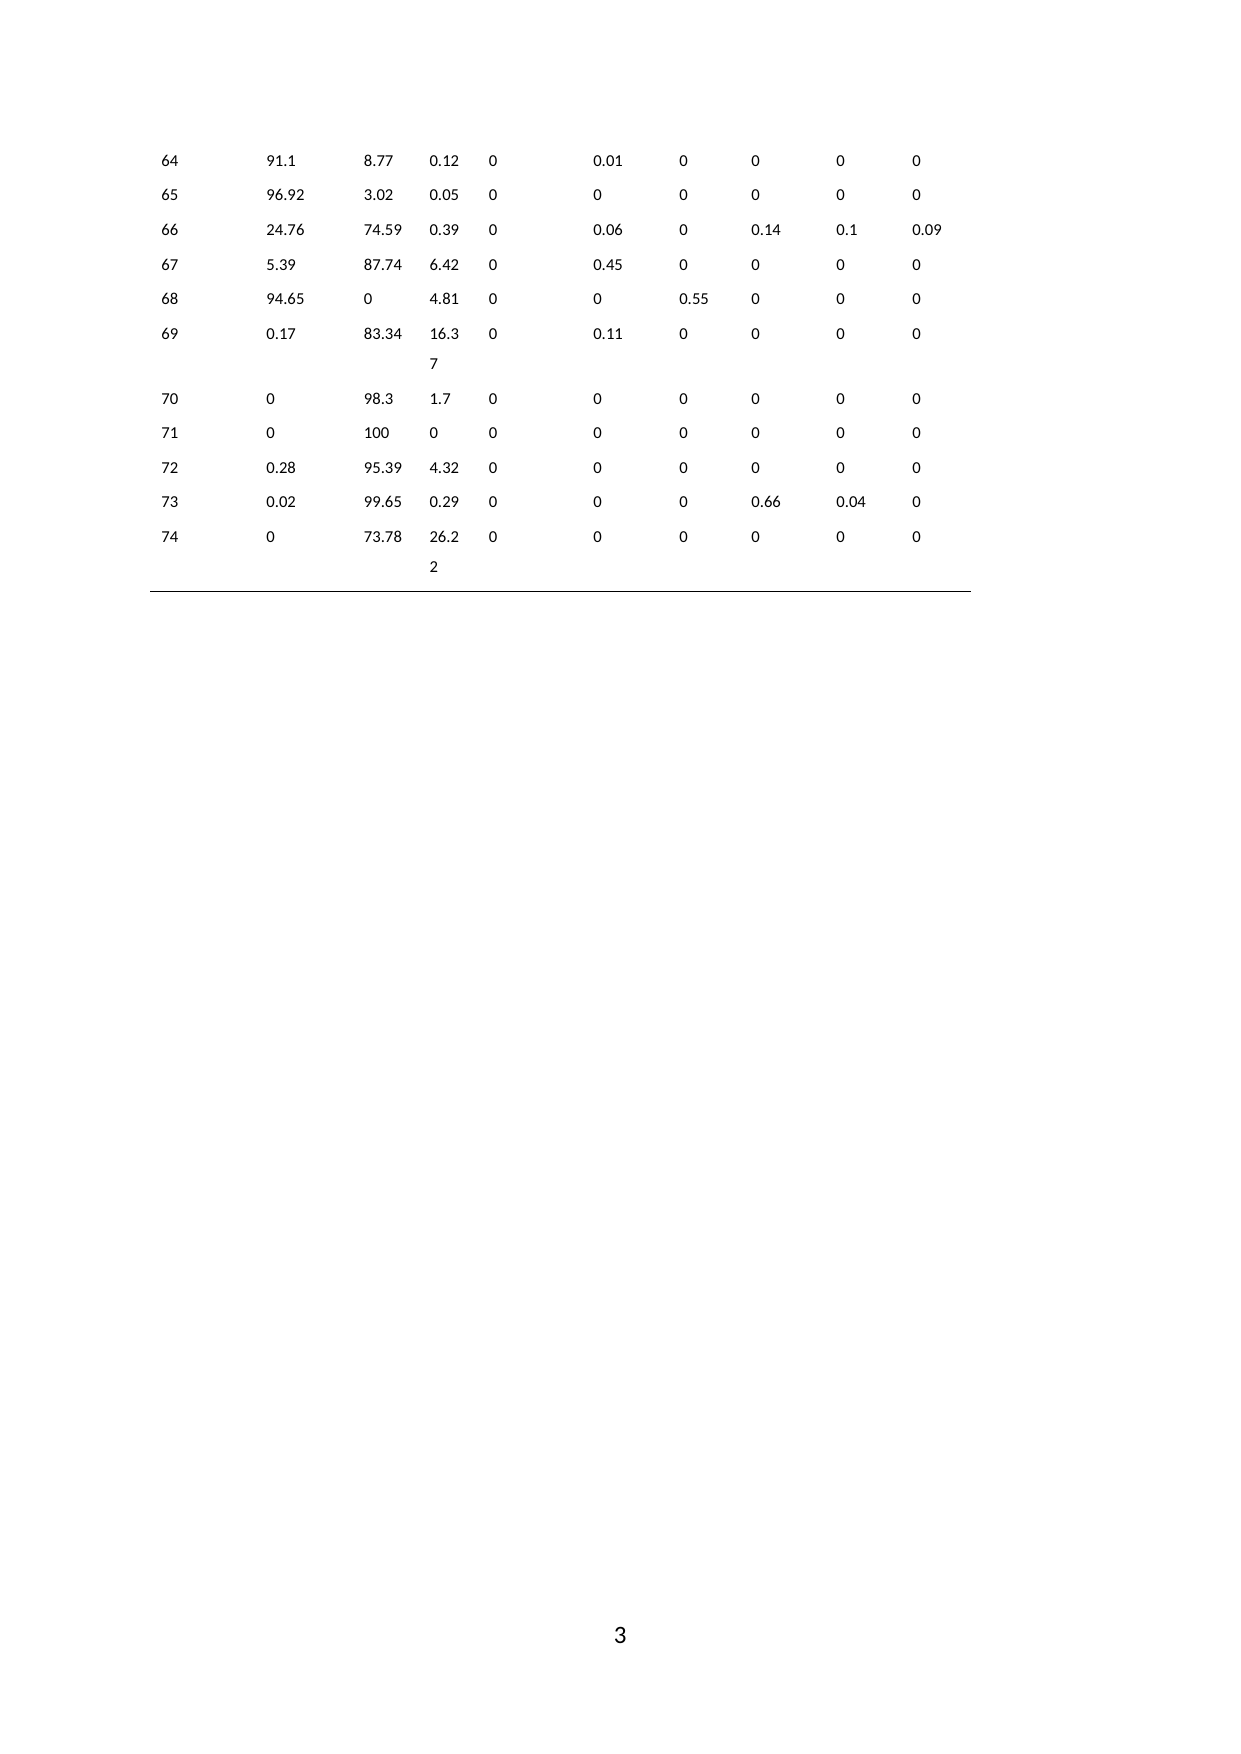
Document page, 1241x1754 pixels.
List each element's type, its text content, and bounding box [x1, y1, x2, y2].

table_cell 0 [740, 185, 825, 219]
table_cell 0 [740, 323, 825, 388]
table_cell 71 [150, 423, 255, 457]
table_cell 0.12 [418, 150, 477, 184]
table_cell 0.11 [582, 323, 668, 388]
table_cell 0.02 [255, 492, 352, 526]
table_cell 0 [478, 185, 582, 219]
table_cell 83.34 [353, 323, 418, 388]
table_cell 99.65 [353, 492, 418, 526]
table_cell 0 [582, 457, 668, 492]
table_cell 0.45 [582, 254, 668, 288]
table_cell 0 [668, 423, 740, 457]
table_cell 74 [150, 526, 255, 591]
table_cell 64 [150, 150, 255, 184]
table_cell 0 [901, 457, 971, 492]
table_cell 0 [668, 457, 740, 492]
table_cell 0 [901, 526, 971, 591]
table_cell 0 [825, 150, 901, 184]
table_cell 0.04 [825, 492, 901, 526]
table_cell 24.76 [255, 219, 352, 254]
table_cell 0 [901, 423, 971, 457]
table_cell 0 [478, 388, 582, 422]
table_cell 8.77 [353, 150, 418, 184]
table_cell 0 [740, 288, 825, 323]
table_cell 0 [825, 288, 901, 323]
table_cell 0 [478, 423, 582, 457]
table_cell 0.01 [582, 150, 668, 184]
table_cell 0 [255, 423, 352, 457]
table_cell 0 [478, 526, 582, 591]
table_cell 73.78 [353, 526, 418, 591]
table_cell 0 [825, 526, 901, 591]
table_cell 1.7 [418, 388, 477, 422]
table_cell 0.39 [418, 219, 477, 254]
table_cell 68 [150, 288, 255, 323]
table_cell 0 [740, 150, 825, 184]
table_cell 74.59 [353, 219, 418, 254]
table_cell 94.65 [255, 288, 352, 323]
table_cell 66 [150, 219, 255, 254]
table_cell 0 [582, 185, 668, 219]
table_cell 0 [668, 388, 740, 422]
table_cell 0 [825, 457, 901, 492]
table_cell 0 [668, 492, 740, 526]
table_cell 0 [478, 492, 582, 526]
table_cell 73 [150, 492, 255, 526]
table_cell 3.02 [353, 185, 418, 219]
table_cell 91.1 [255, 150, 352, 184]
table_cell 0 [478, 288, 582, 323]
table_cell 87.74 [353, 254, 418, 288]
table_cell 0 [901, 388, 971, 422]
table_cell 0 [901, 323, 971, 388]
table_cell 0.29 [418, 492, 477, 526]
table_cell 0 [668, 185, 740, 219]
table_cell 0 [740, 254, 825, 288]
table_cell 0.09 [901, 219, 971, 254]
table_cell 0 [478, 323, 582, 388]
table_cell 72 [150, 457, 255, 492]
table_cell 70 [150, 388, 255, 422]
table_cell 0 [582, 526, 668, 591]
table_cell 65 [150, 185, 255, 219]
table_cell 0 [825, 323, 901, 388]
table_cell 0 [668, 323, 740, 388]
table_cell 98.3 [353, 388, 418, 422]
table_cell 67 [150, 254, 255, 288]
table_cell 0 [478, 254, 582, 288]
table_cell 0 [255, 526, 352, 591]
table_cell 0 [825, 185, 901, 219]
table_cell 0 [740, 388, 825, 422]
table_cell 0 [901, 492, 971, 526]
table_cell 69 [150, 323, 255, 388]
table_cell 0.55 [668, 288, 740, 323]
table_cell 26.22 [418, 526, 477, 591]
table_cell 0 [740, 526, 825, 591]
table_cell 0 [901, 288, 971, 323]
table_cell 0 [418, 423, 477, 457]
table_cell 0.66 [740, 492, 825, 526]
table_cell 0 [255, 388, 352, 422]
table_cell 0 [825, 388, 901, 422]
table_cell 0 [582, 492, 668, 526]
table_cell 0 [478, 219, 582, 254]
table_cell 0 [582, 388, 668, 422]
table_cell 0 [825, 423, 901, 457]
table_cell 0.1 [825, 219, 901, 254]
table_cell 100 [353, 423, 418, 457]
table_cell 0 [478, 457, 582, 492]
table_cell 0.17 [255, 323, 352, 388]
table_cell 16.37 [418, 323, 477, 388]
table_cell 0 [353, 288, 418, 323]
table_cell 0 [901, 185, 971, 219]
table_cell 0 [740, 423, 825, 457]
table_cell 95.39 [353, 457, 418, 492]
table_cell 0 [582, 423, 668, 457]
table_cell 0 [668, 526, 740, 591]
table_cell 0.06 [582, 219, 668, 254]
table_cell 4.32 [418, 457, 477, 492]
table_cell 0 [668, 219, 740, 254]
table_cell 4.81 [418, 288, 477, 323]
table_cell 0 [668, 150, 740, 184]
table_cell 0 [740, 457, 825, 492]
table_cell 6.42 [418, 254, 477, 288]
table_cell 0 [582, 288, 668, 323]
table_cell 5.39 [255, 254, 352, 288]
table_cell 0.05 [418, 185, 477, 219]
table_cell 0.28 [255, 457, 352, 492]
table_cell 0 [668, 254, 740, 288]
table_cell 0 [901, 150, 971, 184]
table_cell 96.92 [255, 185, 352, 219]
table_cell 0 [901, 254, 971, 288]
table_cell 0 [825, 254, 901, 288]
table_cell 0 [478, 150, 582, 184]
table_cell 0.14 [740, 219, 825, 254]
